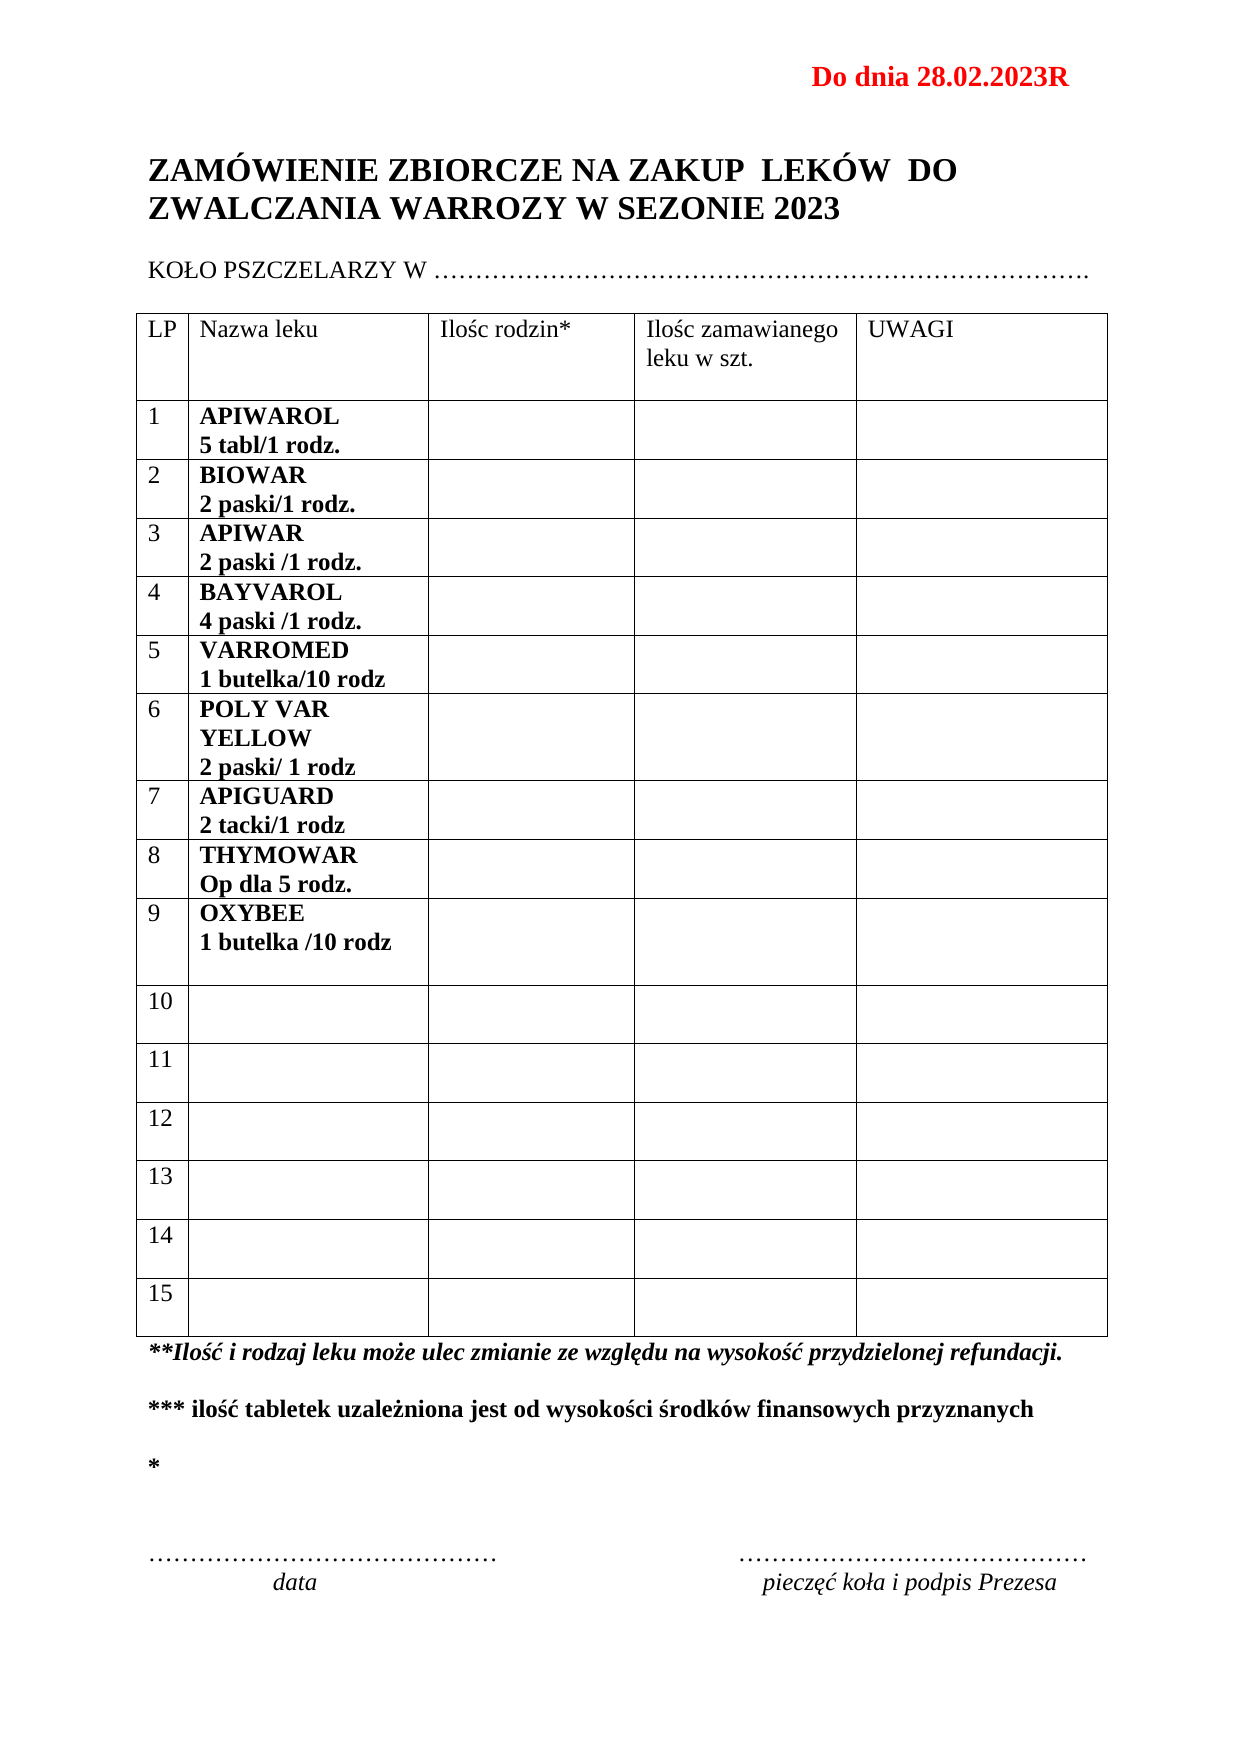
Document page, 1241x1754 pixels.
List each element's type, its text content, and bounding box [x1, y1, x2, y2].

table_cell [857, 1161, 1107, 1219]
table_cell [857, 1220, 1107, 1277]
table_cell [857, 1279, 1107, 1336]
table_cell [635, 636, 856, 693]
table_cell [429, 460, 634, 517]
table_cell 9 [137, 899, 188, 985]
table_cell [857, 1044, 1107, 1102]
table_cell [857, 986, 1107, 1043]
table_cell 12 [137, 1103, 188, 1160]
table_cell [429, 781, 634, 839]
table_header Ilośc rodzin* [429, 314, 634, 400]
table_cell [857, 840, 1107, 897]
table_cell [429, 1279, 634, 1336]
table_cell [429, 840, 634, 897]
table_cell [429, 1044, 634, 1102]
table_cell [857, 460, 1107, 517]
table_cell 3 [137, 519, 188, 576]
table_cell [429, 636, 634, 693]
table_cell 7 [137, 781, 188, 839]
table_cell [189, 986, 428, 1043]
table_cell [635, 460, 856, 517]
table_cell VARROMED 1 butelka/10 rodz [189, 636, 428, 693]
table_cell [857, 636, 1107, 693]
table_cell [857, 401, 1107, 459]
table_cell [857, 1103, 1107, 1160]
table_cell [635, 519, 856, 576]
table_cell [635, 781, 856, 839]
table_cell [189, 1161, 428, 1219]
table_cell [429, 1161, 634, 1219]
table_cell 15 [137, 1279, 188, 1336]
table_header UWAGI [857, 314, 1107, 400]
table_cell [429, 519, 634, 576]
table_cell [857, 577, 1107, 634]
table_cell 4 [137, 577, 188, 634]
table_cell [857, 519, 1107, 576]
table_cell 8 [137, 840, 188, 897]
table_cell BAYVAROL 4 paski /1 rodz. [189, 577, 428, 634]
table_cell OXYBEE 1 butelka /10 rodz [189, 899, 428, 985]
table_cell [857, 899, 1107, 985]
text Do dnia 28.02.2023R [148, 59, 1093, 93]
table_cell [189, 1220, 428, 1277]
table_cell [857, 781, 1107, 839]
table_cell [635, 899, 856, 985]
table_cell [429, 1103, 634, 1160]
table_cell APIWAR 2 paski /1 rodz. [189, 519, 428, 576]
table_cell [429, 1220, 634, 1277]
text …………………………………… …………………………………… [148, 1538, 1093, 1567]
table_cell 5 [137, 636, 188, 693]
text data pieczęć koła i podpis Prezesa [148, 1567, 1093, 1596]
table_cell [189, 1103, 428, 1160]
table_cell [635, 1044, 856, 1102]
table_cell [189, 1279, 428, 1336]
table_cell [635, 986, 856, 1043]
text * [148, 1452, 1093, 1481]
table_cell [635, 401, 856, 459]
table_cell 13 [137, 1161, 188, 1219]
table_cell [189, 1044, 428, 1102]
table_cell 10 [137, 986, 188, 1043]
table_cell 1 [137, 401, 188, 459]
table_cell [635, 1161, 856, 1219]
table_cell [429, 986, 634, 1043]
table_cell THYMOWAR Op dla 5 rodz. [189, 840, 428, 897]
table_cell [429, 401, 634, 459]
table_cell APIGUARD 2 tacki/1 rodz [189, 781, 428, 839]
table_cell 6 [137, 694, 188, 780]
table_cell [635, 1103, 856, 1160]
table_cell [429, 899, 634, 985]
table_cell [635, 1220, 856, 1277]
table_cell [429, 577, 634, 634]
table_cell [429, 694, 634, 780]
table_cell POLY VAR YELLOW 2 paski/ 1 rodz [189, 694, 428, 780]
table_cell [635, 840, 856, 897]
table_cell 2 [137, 460, 188, 517]
text **Ilość i rodzaj leku może ulec zmianie ze względu na wysokość przydzielonej refundacji. [148, 1337, 1093, 1366]
table_cell [635, 1279, 856, 1336]
table_cell 14 [137, 1220, 188, 1277]
table_cell [635, 694, 856, 780]
text KOŁO PSZCZELARZY W ……………………………………………………………………. [148, 256, 1093, 284]
table_cell [635, 577, 856, 634]
text *** ilość tabletek uzależniona jest od wysokości środków finansowych przyznanych [148, 1394, 1093, 1423]
table_header Ilośc zamawianego leku w szt. [635, 314, 856, 400]
table_cell 11 [137, 1044, 188, 1102]
table_header LP [137, 314, 188, 400]
text ZAMÓWIENIE ZBIORCZE NA ZAKUP LEKÓW DO ZWALCZANIA WARROZY W SEZONIE 2023 [148, 150, 1093, 227]
table_header Nazwa leku [189, 314, 428, 400]
table_cell APIWAROL 5 tabl/1 rodz. [189, 401, 428, 459]
table_cell [857, 694, 1107, 780]
table_cell BIOWAR 2 paski/1 rodz. [189, 460, 428, 517]
